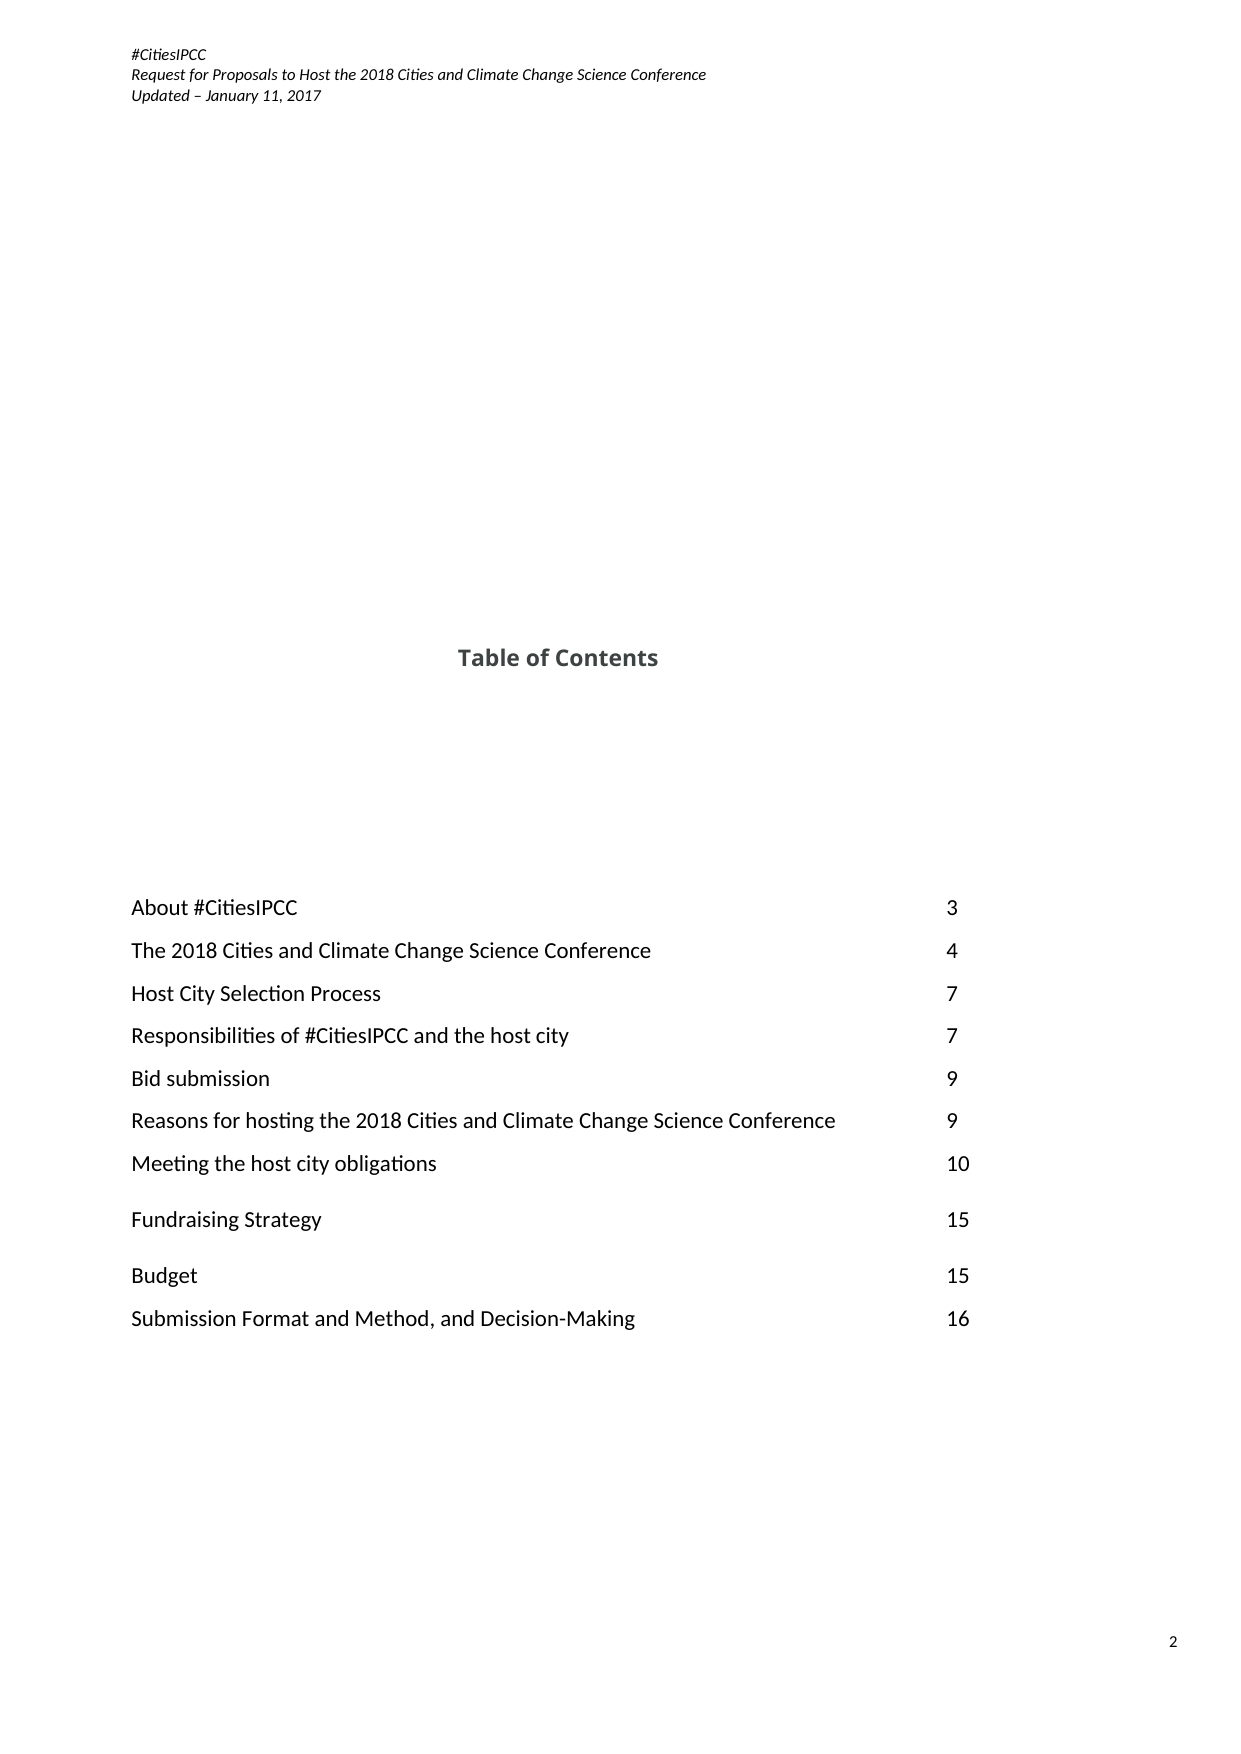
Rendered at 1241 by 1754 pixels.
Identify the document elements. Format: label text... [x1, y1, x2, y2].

text Table of Contents [131, 642, 985, 674]
